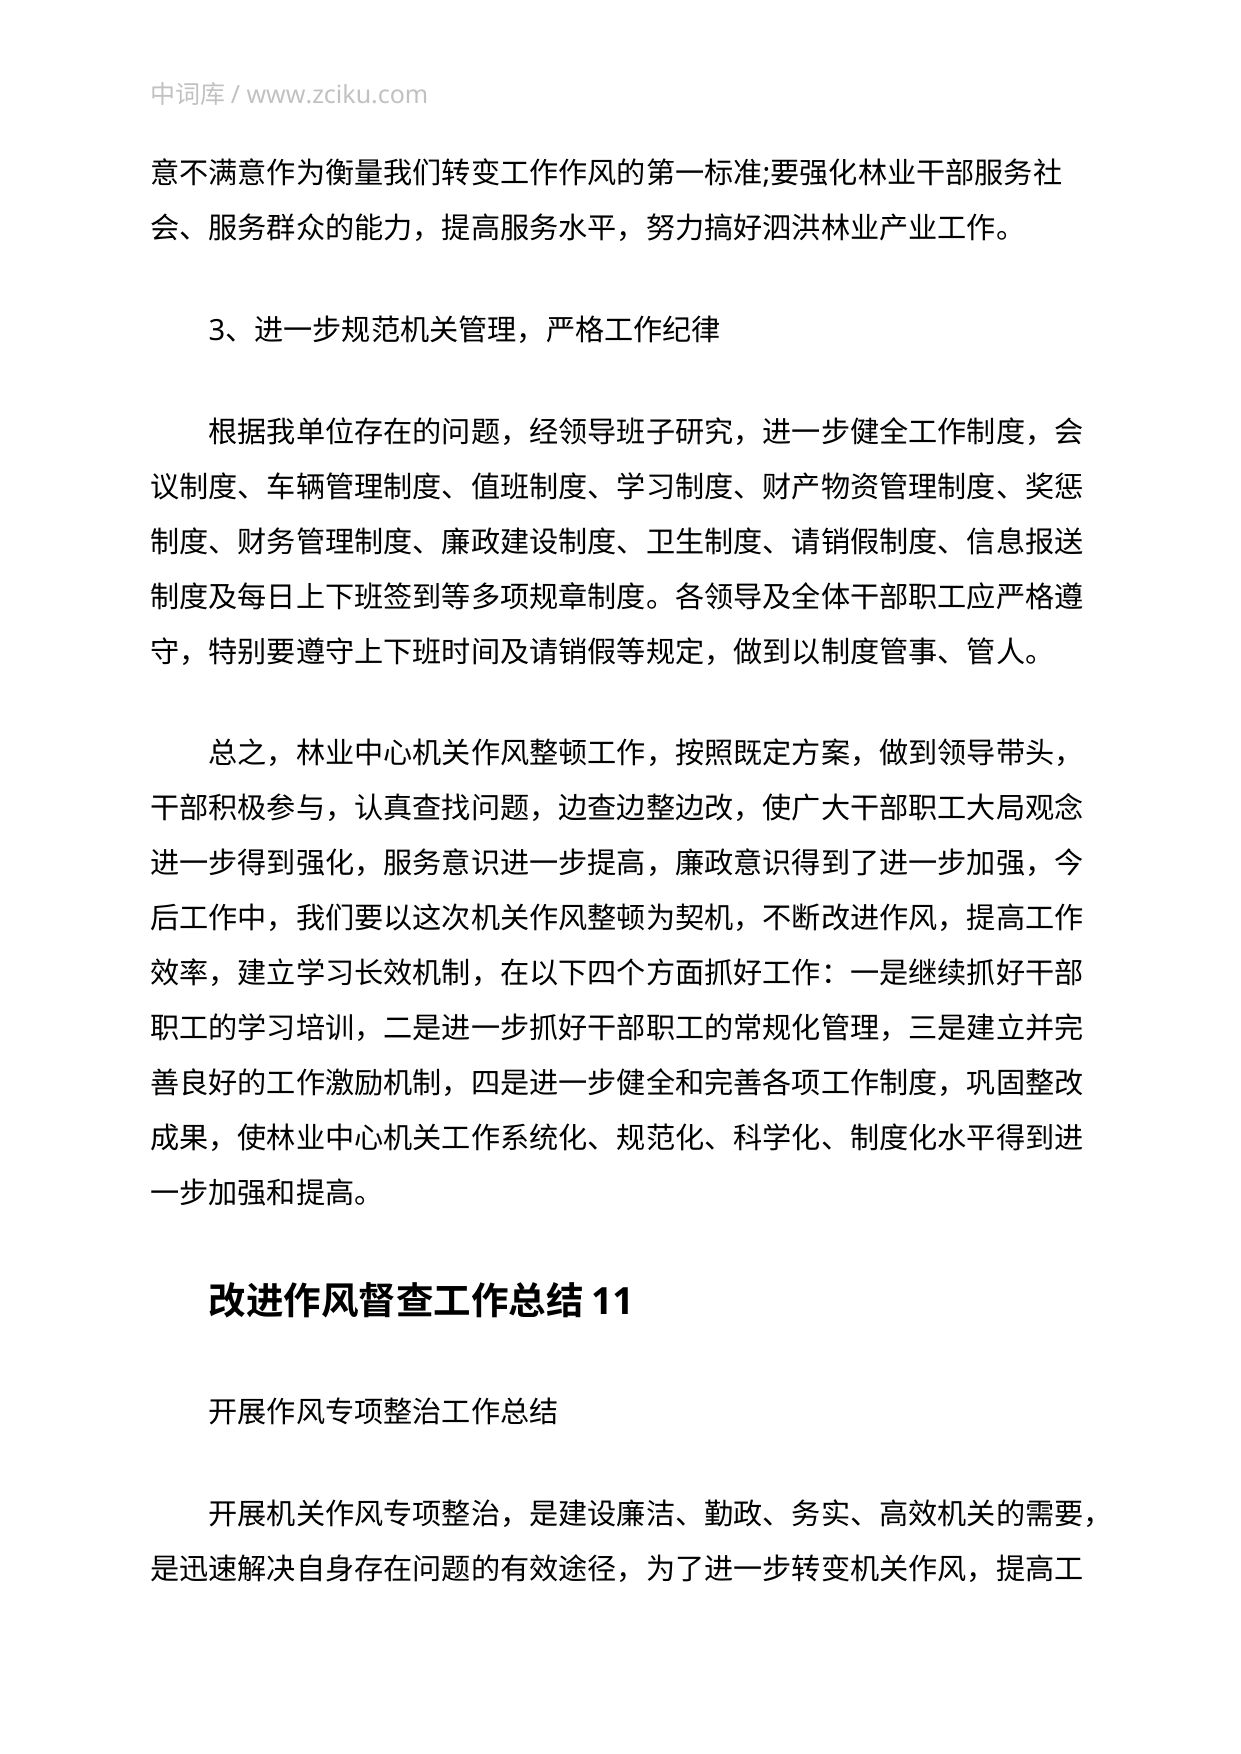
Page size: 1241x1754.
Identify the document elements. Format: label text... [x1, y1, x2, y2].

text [150, 1490, 1090, 1588]
text 开展作风专项整治工作总结 [150, 1389, 1090, 1431]
text 3、进一步规范机关管理，严格工作纪律 [150, 307, 1090, 349]
text 改进作风督查工作总结11 [150, 1271, 1090, 1326]
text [150, 150, 1090, 247]
text 根据我单位存在的问题，经领导班子研究，进一步健全工作制度，会议制度、车辆管理制度、值班制度、学习制度、财产物资管理制度、奖惩制度、财务管理制度、廉政建设制度、卫生制度、请销假制度、信息报送制度及每日上下班签到等多项规章制度。各领导及全体干部职工应严格遵守，特别要遵守上下班时间及请销假等规定，做到以制度管事、管人。 [150, 409, 1090, 671]
text 总之，林业中心机关作风整顿工作，按照既定方案，做到领导带头，干部积极参与，认真查找问题，边查边整边改，使广大干部职工大局观念进一步得到强化，服务意识进一步提高，廉政意识得到了进一步加强，今后工作中，我们要以这次机关作风整顿为契机，不断改进作风，提高工作效率，建立学习长效机制，在以下四个方面抓好工作：一是继续抓好干部职工的学习培训，二是进一步抓好干部职工的常规化管理，三是建立并完善良好的工作激励机制，四是进一步健全和完善各项工作制度，巩固整改成果，使林业中心机关工作系统化、规范化、科学化、制度化水平得到进一步加强和提高。 [150, 730, 1090, 1212]
